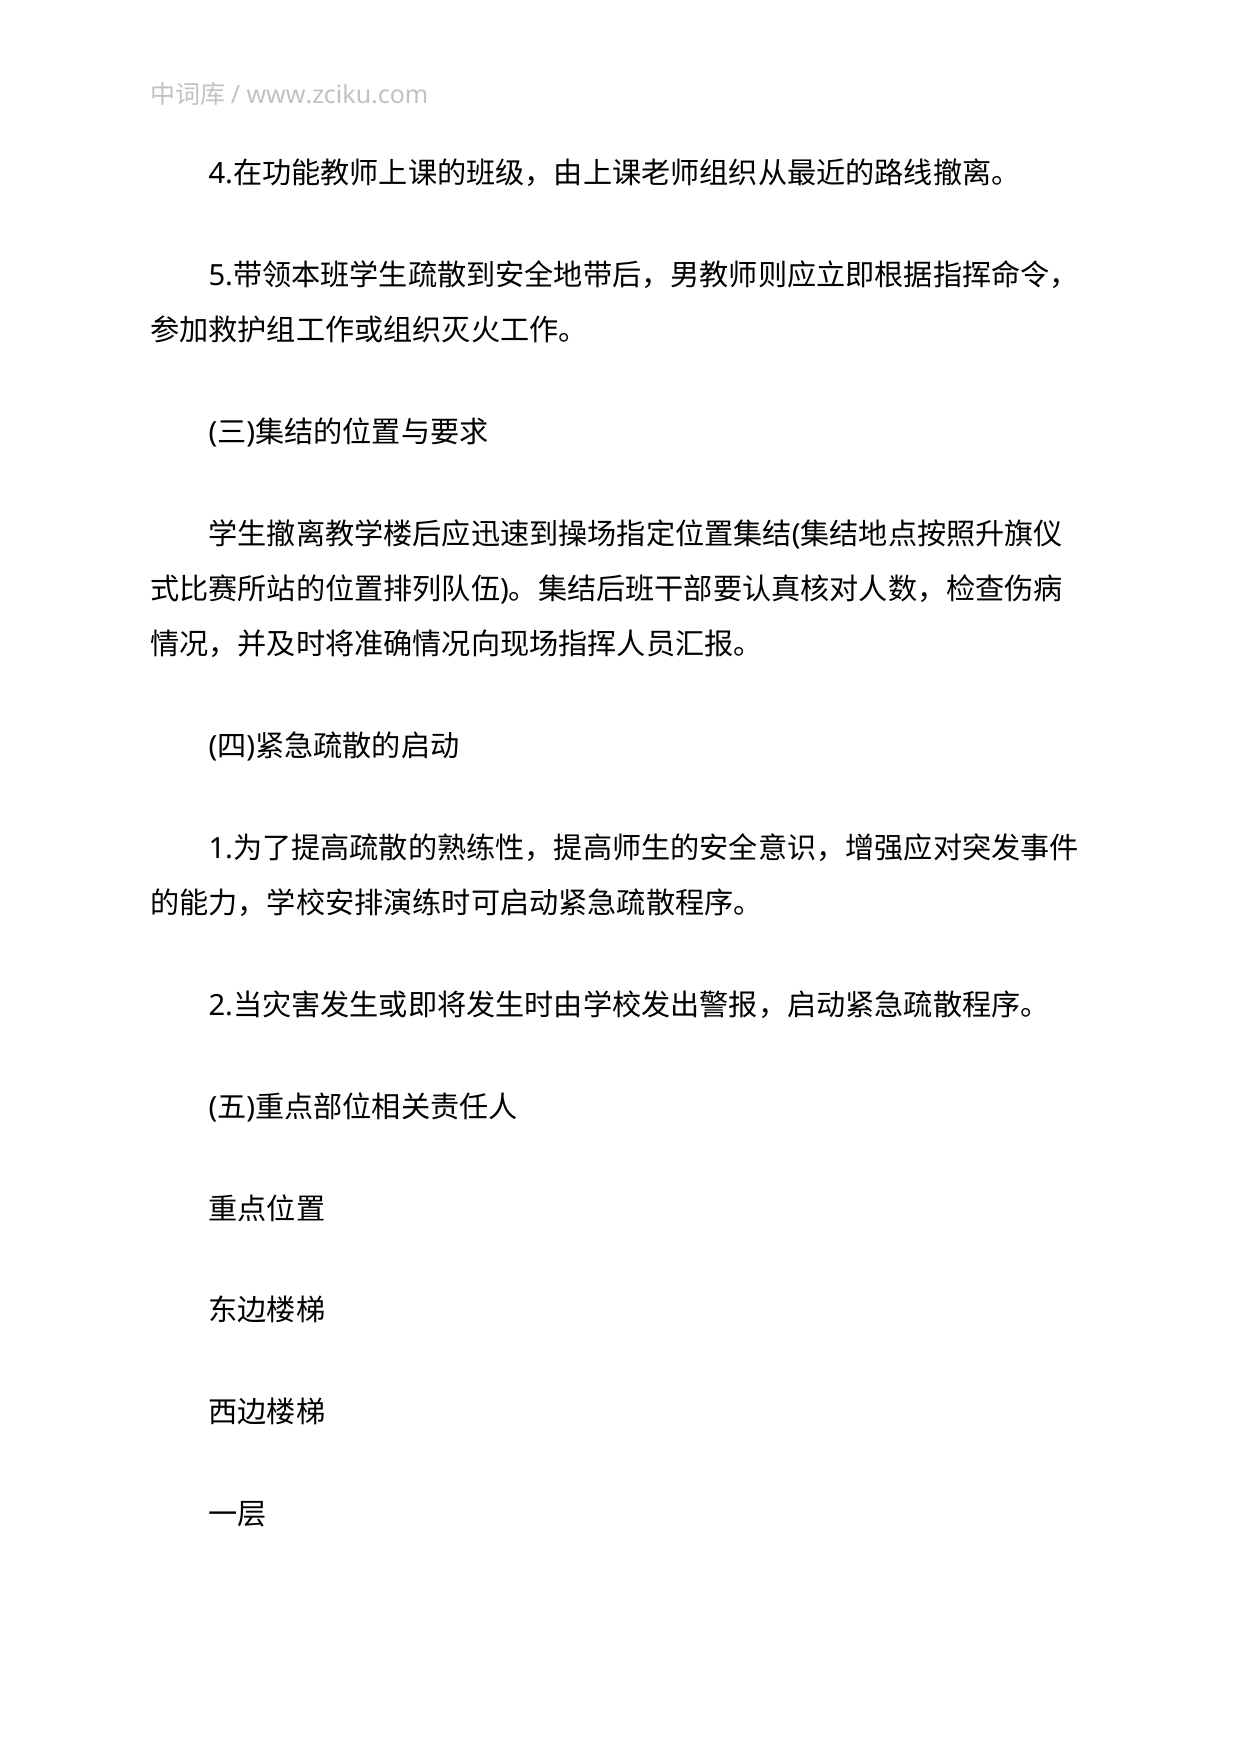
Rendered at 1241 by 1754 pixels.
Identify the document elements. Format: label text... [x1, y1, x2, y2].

text 5.带领本班学生疏散到安全地带后，男教师则应立即根据指挥命令，参加救护组工作或组织灭火工作。 [150, 252, 1090, 349]
text 西边楼梯 [150, 1389, 1090, 1431]
text (三)集结的位置与要求 [150, 409, 1090, 451]
text 东边楼梯 [150, 1287, 1090, 1329]
text 一层 [150, 1491, 1090, 1533]
text 学生撤离教学楼后应迅速到操场指定位置集结(集结地点按照升旗仪式比赛所站的位置排列队伍)。集结后班干部要认真核对人数，检查伤病情况，并及时将准确情况向现场指挥人员汇报。 [150, 511, 1090, 663]
text 1.为了提高疏散的熟练性，提高师生的安全意识，增强应对突发事件的能力，学校安排演练时可启动紧急疏散程序。 [150, 824, 1090, 922]
text 4.在功能教师上课的班级，由上课老师组织从最近的路线撤离。 [150, 150, 1090, 192]
text 重点位置 [150, 1185, 1090, 1227]
text 2.当灾害发生或即将发生时由学校发出警报，启动紧急疏散程序。 [150, 981, 1090, 1024]
text (五)重点部位相关责任人 [150, 1083, 1090, 1126]
text (四)紧急疏散的启动 [150, 722, 1090, 765]
